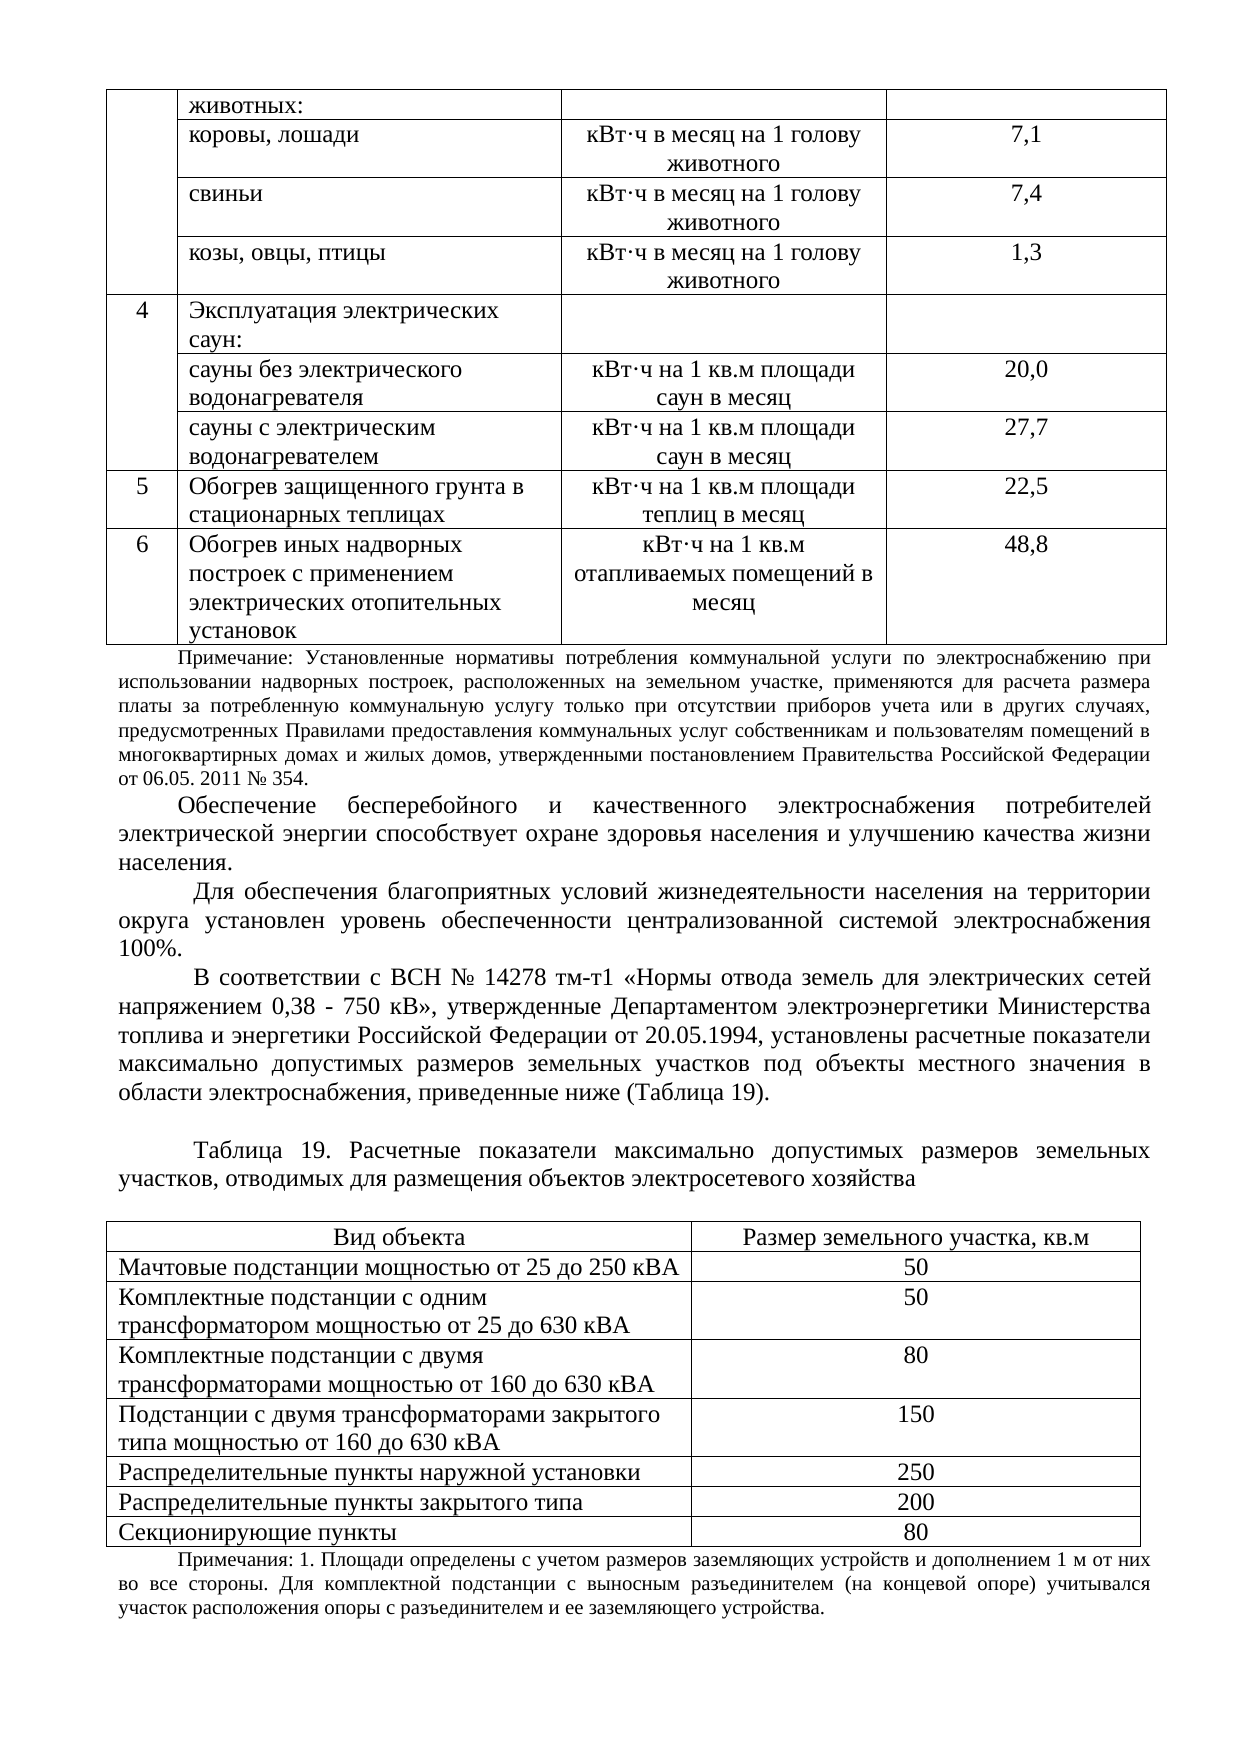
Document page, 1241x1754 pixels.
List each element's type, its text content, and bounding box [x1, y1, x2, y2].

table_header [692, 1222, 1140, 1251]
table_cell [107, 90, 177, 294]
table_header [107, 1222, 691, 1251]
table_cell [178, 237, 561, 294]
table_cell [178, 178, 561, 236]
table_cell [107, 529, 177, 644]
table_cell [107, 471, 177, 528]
text Примечание: Установленные нормативы потребления коммунальной услуги по электроснабжению при использовании надворных построек, расположенных на земельном участке, применяются для расчета размера платы за потребленную коммунальную услугу только при отсутствии приборов учета или в других случаях, предусмотренных Правилами предоставления коммунальных услуг собственникам и пользователям помещений в многоквартирных домах и жилых домов, утвержденными постановлением Правительства Российской Федерации от 06.05. 2011 № 354. [118, 645, 1152, 790]
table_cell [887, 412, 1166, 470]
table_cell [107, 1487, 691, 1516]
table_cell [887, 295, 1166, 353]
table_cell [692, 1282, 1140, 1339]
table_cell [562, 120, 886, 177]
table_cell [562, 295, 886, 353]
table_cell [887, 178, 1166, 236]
text Таблица 19. Расчетные показатели максимально допустимых размеров земельных участков, отводимых для размещения объектов электросетевого хозяйства [118, 1135, 1152, 1192]
text Для обеспечения благоприятных условий жизнедеятельности населения на территории округа установлен уровень обеспеченности централизованной системой электроснабжения 100%. [118, 876, 1152, 962]
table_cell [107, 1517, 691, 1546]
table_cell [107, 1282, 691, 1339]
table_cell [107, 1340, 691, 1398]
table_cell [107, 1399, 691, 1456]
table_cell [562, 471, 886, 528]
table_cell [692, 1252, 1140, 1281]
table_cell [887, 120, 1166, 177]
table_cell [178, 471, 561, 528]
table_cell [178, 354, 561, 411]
text Обеспечение бесперебойного и качественного электроснабжения потребителей электрической энергии способствует охране здоровья населения и улучшению качества жизни населения. [118, 790, 1152, 876]
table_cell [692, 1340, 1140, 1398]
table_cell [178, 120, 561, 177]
text В соответствии с ВСН № 14278 тм-т1 «Нормы отвода земель для электрических сетей напряжением 0,38 - 750 кВ», утвержденные Департаментом электроэнергетики Министерства топлива и энергетики Российской Федерации от 20.05.1994, установлены расчетные показатели максимально допустимых размеров земельных участков под объекты местного значения в области электроснабжения, приведенные ниже (Таблица 19). [118, 962, 1152, 1106]
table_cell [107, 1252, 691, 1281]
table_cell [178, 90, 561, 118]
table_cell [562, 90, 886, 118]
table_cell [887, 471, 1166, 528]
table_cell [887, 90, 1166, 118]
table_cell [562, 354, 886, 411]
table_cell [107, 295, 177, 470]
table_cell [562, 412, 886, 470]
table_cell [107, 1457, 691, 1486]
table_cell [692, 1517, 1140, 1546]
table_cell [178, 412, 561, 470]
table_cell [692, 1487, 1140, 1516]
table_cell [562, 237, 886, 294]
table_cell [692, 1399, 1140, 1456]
text Примечания: 1. Площади определены с учетом размеров заземляющих устройств и дополнением 1 м от них во все стороны. Для комплектной подстанции с выносным разъединителем (на концевой опоре) учитывался участок расположения опоры с разъединителем и ее заземляющего устройства. [118, 1547, 1152, 1619]
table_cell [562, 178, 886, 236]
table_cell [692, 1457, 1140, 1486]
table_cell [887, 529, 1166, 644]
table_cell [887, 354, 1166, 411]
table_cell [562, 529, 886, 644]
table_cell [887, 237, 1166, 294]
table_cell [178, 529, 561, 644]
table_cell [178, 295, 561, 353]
